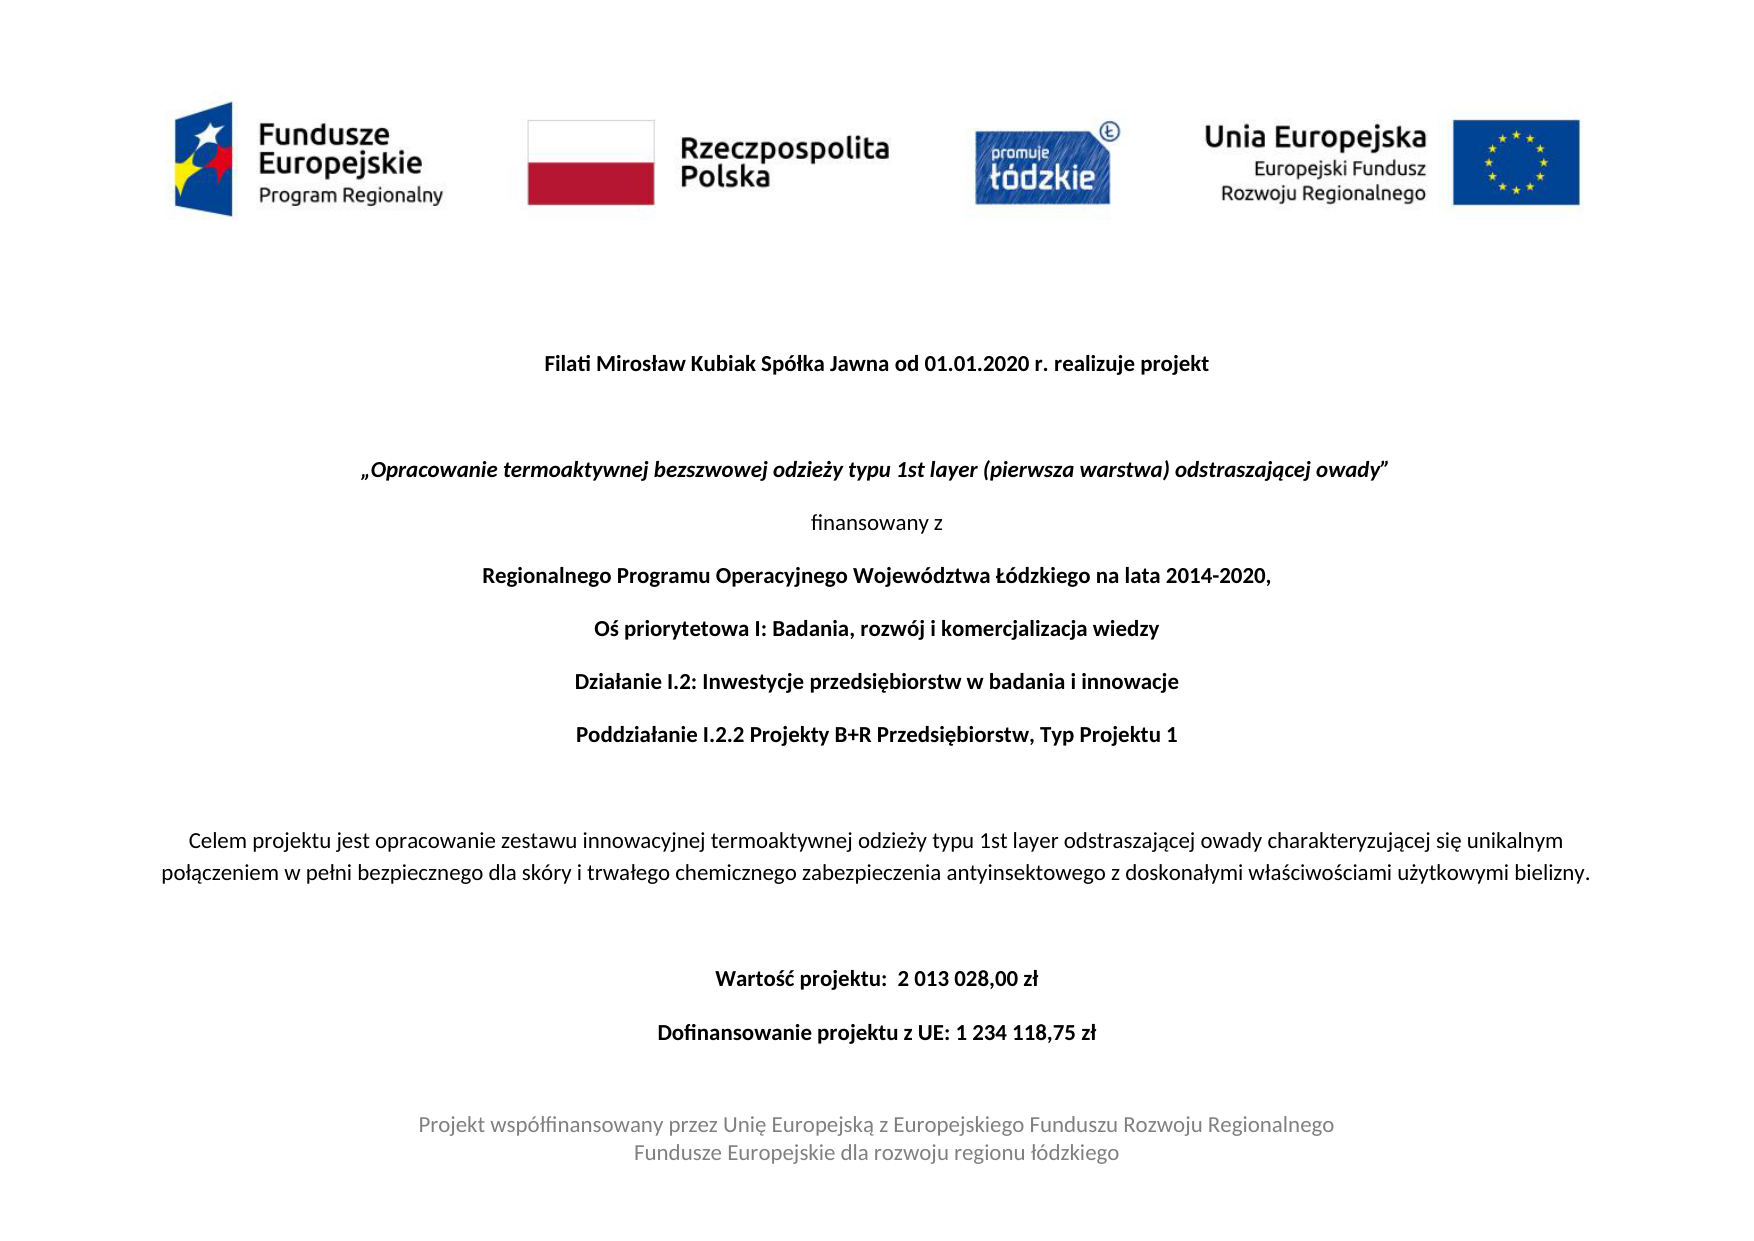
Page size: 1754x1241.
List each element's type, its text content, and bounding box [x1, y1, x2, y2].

text finansowany z [148, 508, 1606, 536]
text Celem projektu jest opracowanie zestawu innowacyjnej termoaktywnej odzieży typu 1st layer odstraszającej owady charakteryzującej się unikalnym połączeniem w pełni bezpiecznego dla skóry i trwałego chemicznego zabezpieczenia antyinsektowego z doskonałymi właściwościami użytkowymi bielizny. [148, 826, 1606, 887]
text Działanie I.2: Inwestycje przedsiębiorstw w badania i innowacje [148, 667, 1606, 695]
text Oś priorytetowa I: Badania, rozwój i komercjalizacja wiedzy [148, 614, 1606, 642]
text Filati Mirosław Kubiak Spółka Jawna od 01.01.2020 r. realizuje projekt [148, 349, 1606, 377]
text Poddziałanie I.2.2 Projekty B+R Przedsiębiorstw, Typ Projektu 1 [148, 720, 1606, 748]
text „Opracowanie termoaktywnej bezszwowej odzieży typu 1st layer (pierwsza warstwa) odstraszającej owady” [148, 455, 1606, 483]
text Regionalnego Programu Operacyjnego Województwa Łódzkiego na lata 2014-2020, [148, 561, 1606, 589]
text Wartość projektu: 2 013 028,00 zł [148, 964, 1606, 993]
text Dofinansowanie projektu z UE: 1 234 118,75 zł [148, 1018, 1606, 1046]
